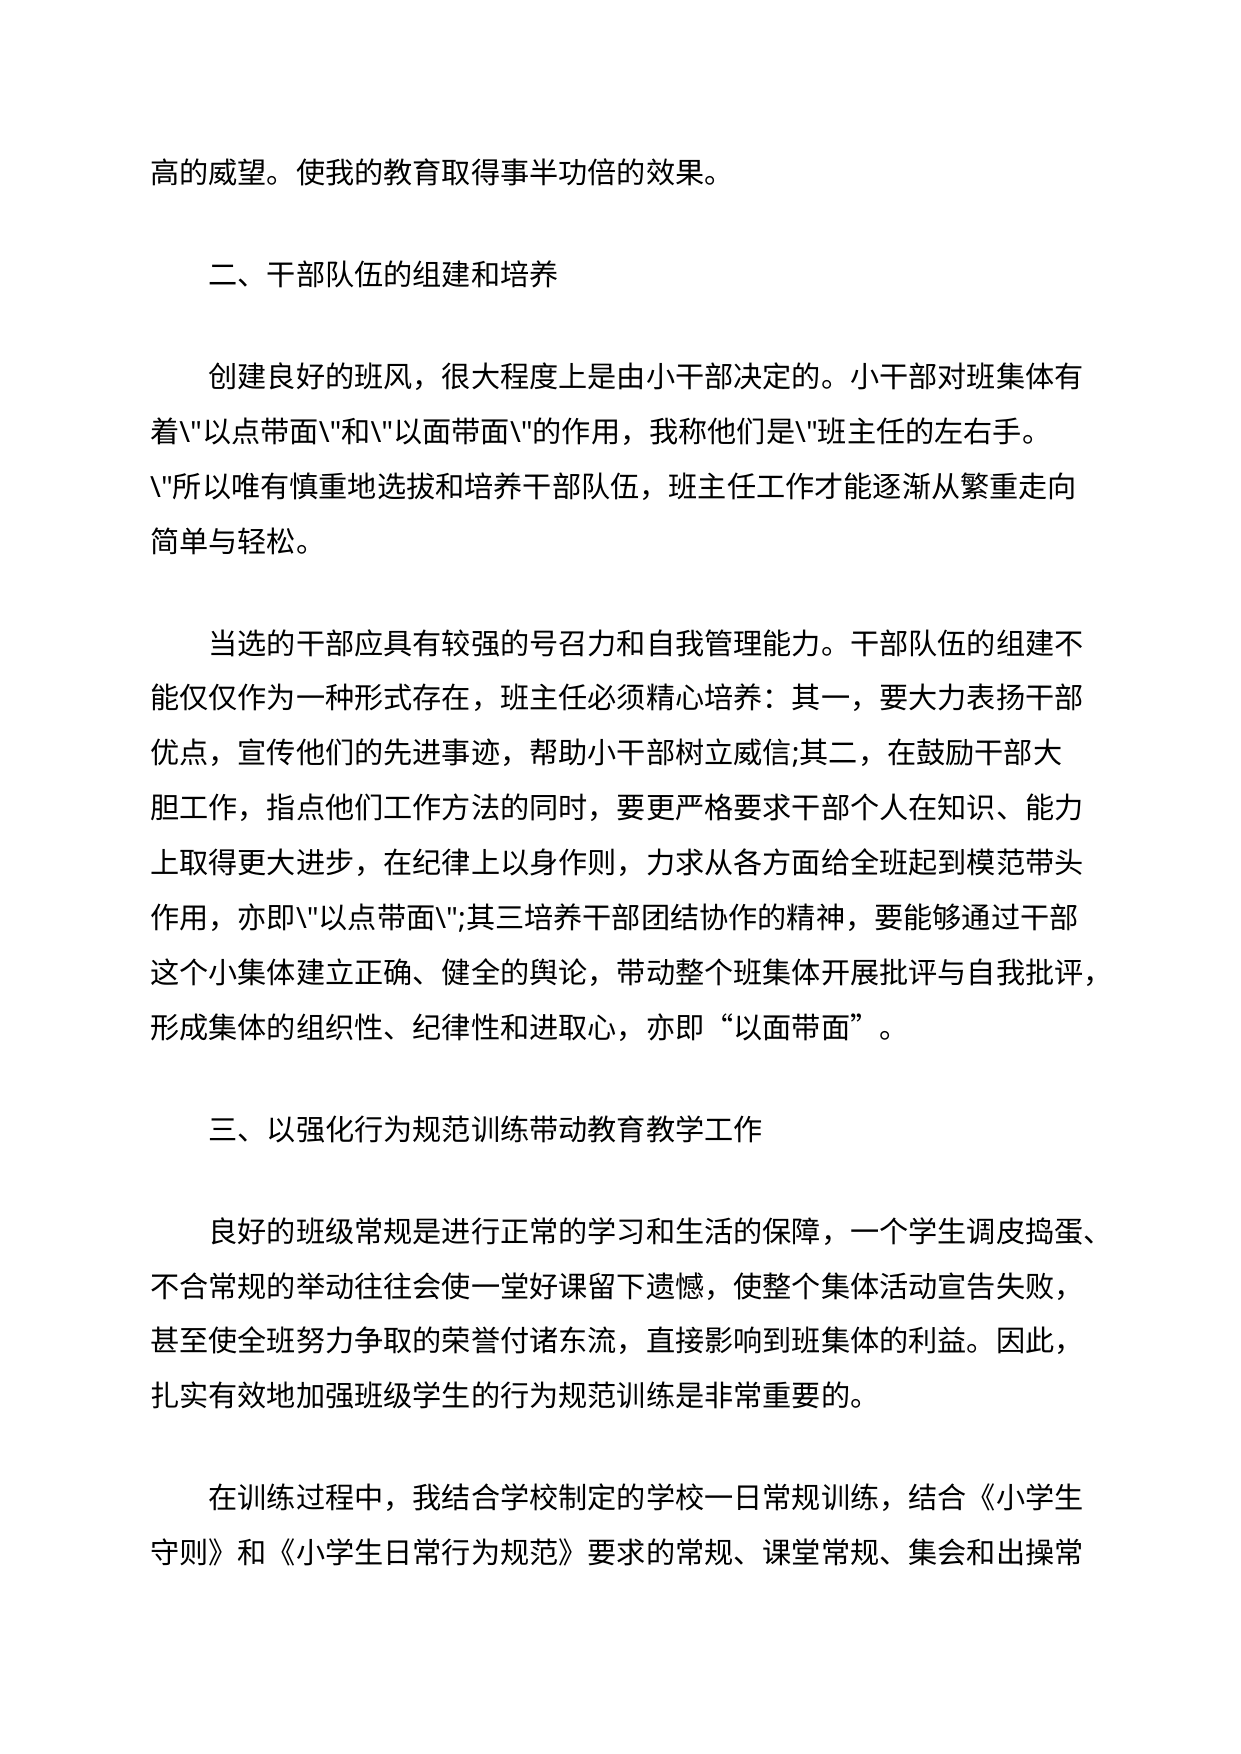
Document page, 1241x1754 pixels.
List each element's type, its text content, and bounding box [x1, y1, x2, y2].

text 当选的干部应具有较强的号召力和自我管理能力。干部队伍的组建不能仅仅作为一种形式存在，班主任必须精心培养：其一，要大力表扬干部优点，宣传他们的先进事迹，帮助小干部树立威信;其二，在鼓励干部大胆工作，指点他们工作方法的同时，要更严格要求干部个人在知识、能力上取得更大进步，在纪律上以身作则，力求从各方面给全班起到模范带头作用，亦即\"以点带面\";其三培养干部团结协作的精神，要能够通过干部这个小集体建立正确、健全的舆论，带动整个班集体开展批评与自我批评，形成集体的组织性、纪律性和进取心，亦即“以面带面”。 [150, 620, 1090, 1047]
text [150, 150, 1090, 192]
text 三、以强化行为规范训练带动教育教学工作 [150, 1106, 1090, 1149]
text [150, 1475, 1090, 1572]
text 创建良好的班风，很大程度上是由小干部决定的。小干部对班集体有着\"以点带面\"和\"以面带面\"的作用，我称他们是\"班主任的左右手。\"所以唯有慎重地选拔和培养干部队伍，班主任工作才能逐渐从繁重走向简单与轻松。 [150, 353, 1090, 561]
text 良好的班级常规是进行正常的学习和生活的保障，一个学生调皮捣蛋、不合常规的举动往往会使一堂好课留下遗憾，使整个集体活动宣告失败，甚至使全班努力争取的荣誉付诸东流，直接影响到班集体的利益。因此，扎实有效地加强班级学生的行为规范训练是非常重要的。 [150, 1208, 1090, 1415]
text 二、干部队伍的组建和培养 [150, 252, 1090, 294]
